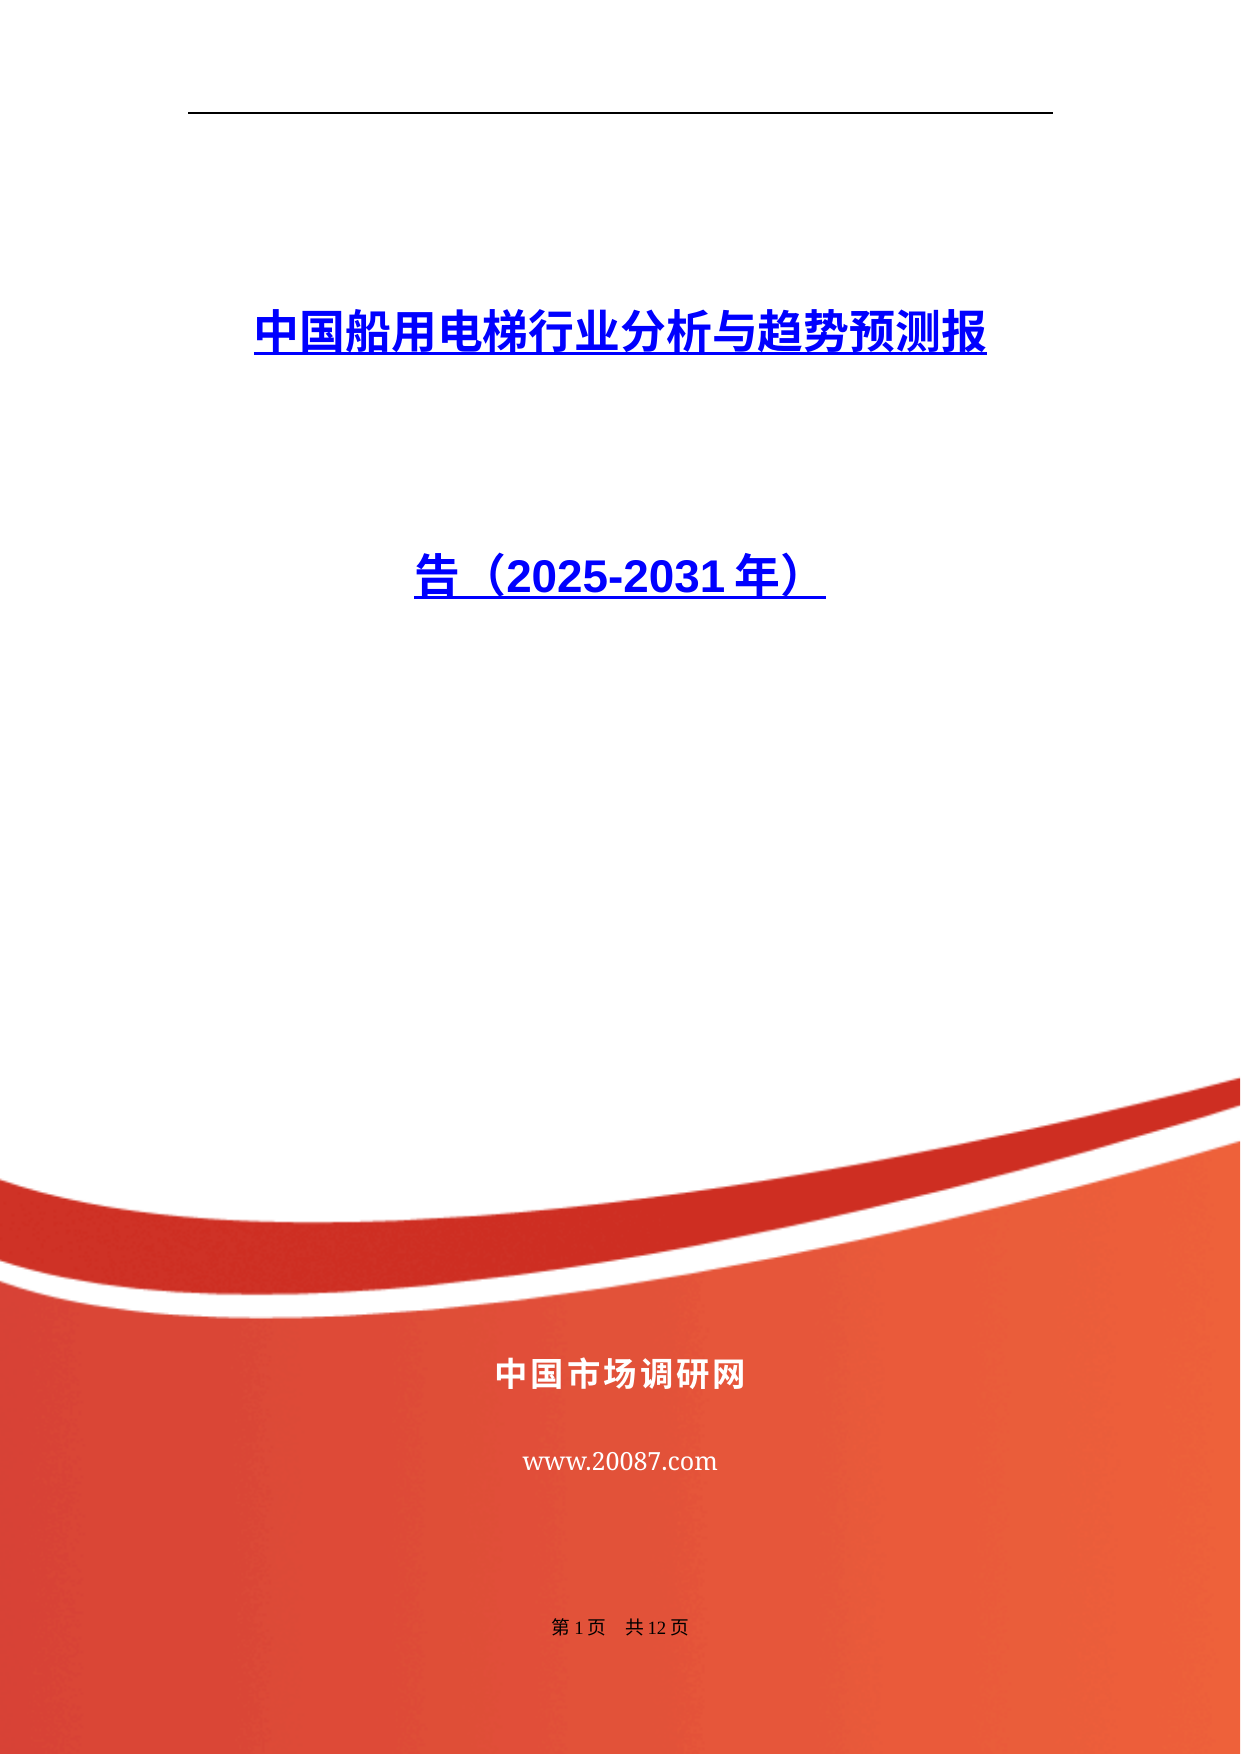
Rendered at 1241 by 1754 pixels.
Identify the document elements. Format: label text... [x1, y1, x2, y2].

text www.20087.com [187, 1428, 1053, 1493]
subtitle 中国市场调研网 [187, 1339, 1053, 1404]
picture [0, 1006, 1241, 1754]
table_header 中国船用电梯行业分析与趋势预测报告（2025-2031年） [188, 207, 1053, 773]
